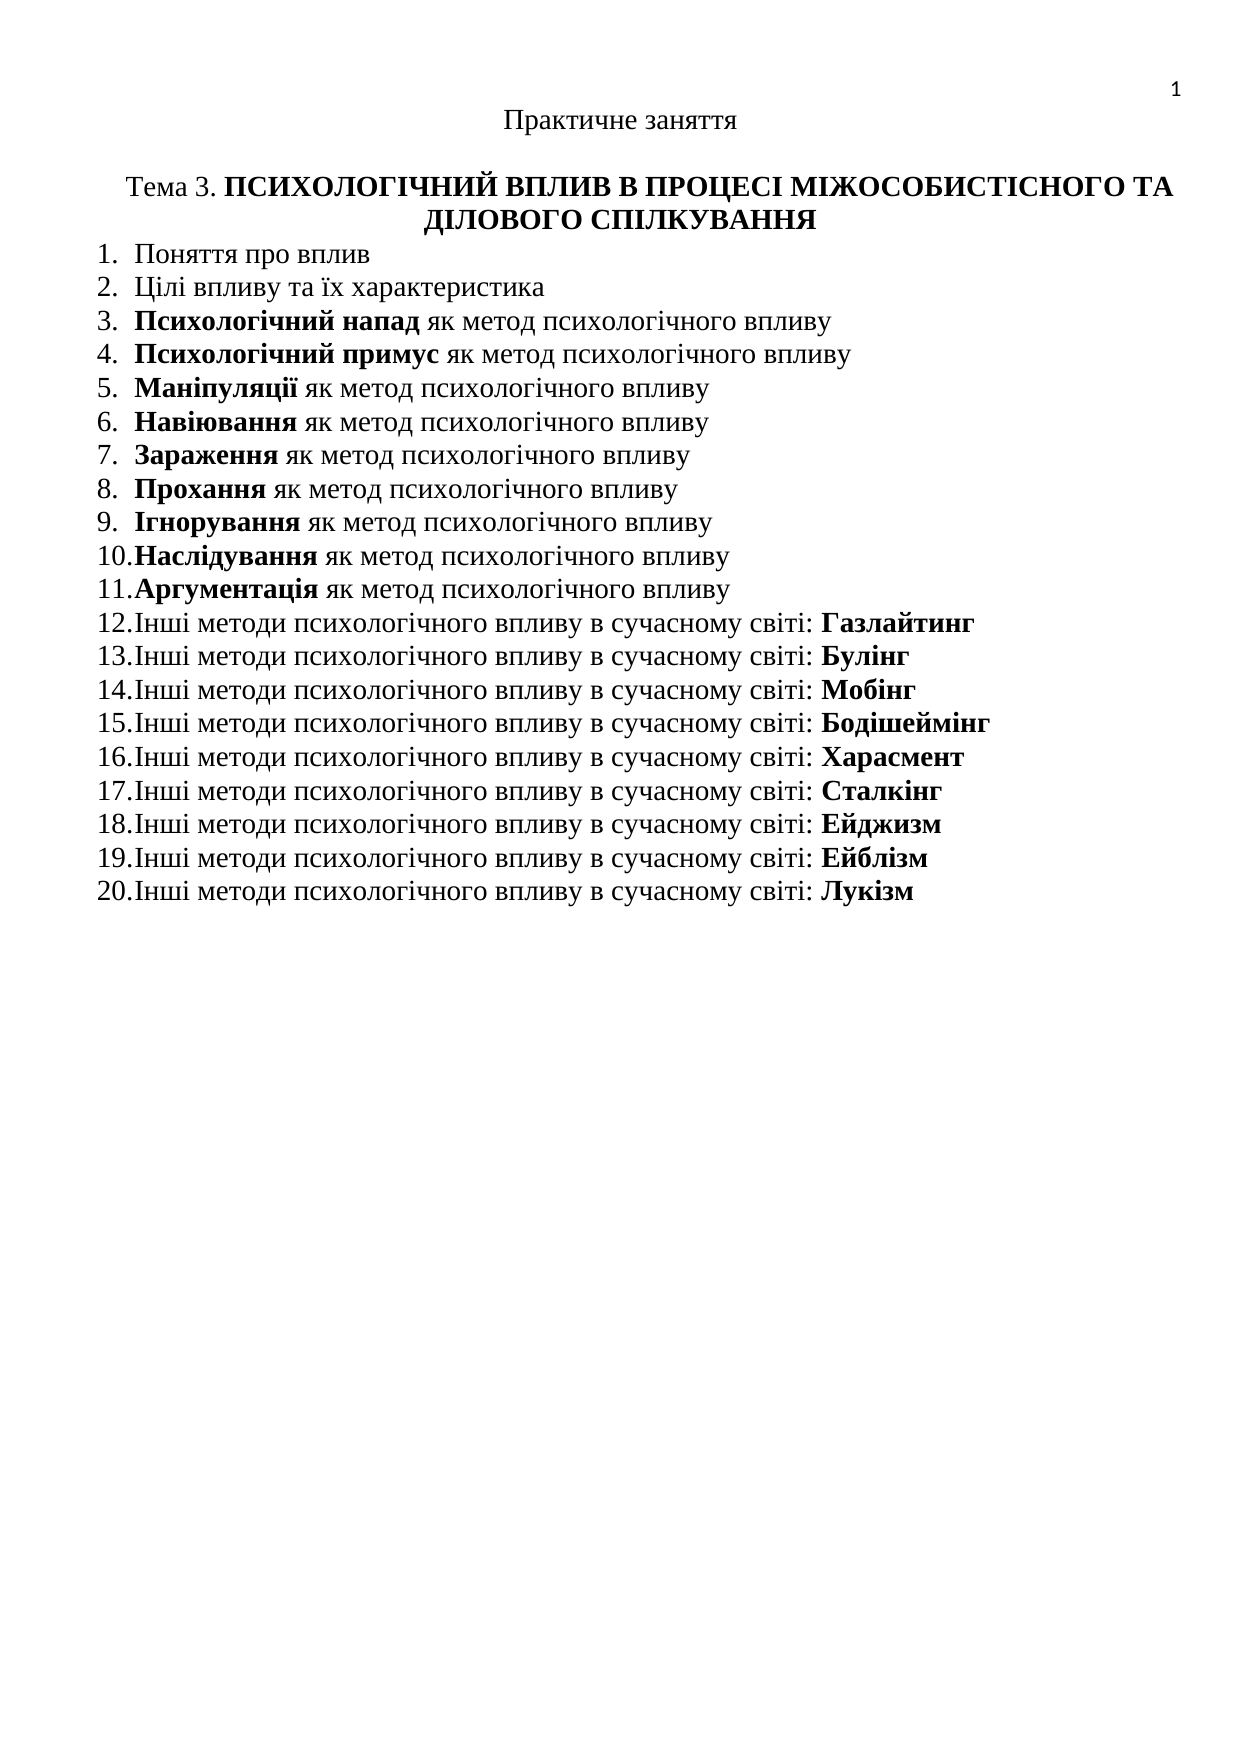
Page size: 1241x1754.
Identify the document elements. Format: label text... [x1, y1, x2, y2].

text Тема 3. ПСИХОЛОГІЧНИЙ ВПЛИВ В ПРОЦЕСІ МІЖОСОБИСТІСНОГО ТА ДІЛОВОГО СПІЛКУВАННЯ [59, 169, 1181, 236]
list Інші методи психологічного впливу в сучасному світі: Ейблізм [97, 840, 1181, 873]
list Інші методи психологічного впливу в сучасному світі: Булінг [97, 638, 1181, 672]
list Цілі впливу та їх характеристика [97, 269, 1181, 303]
list Інші методи психологічного впливу в сучасному світі: Мобінг [97, 672, 1181, 706]
list Аргументація як метод психологічного впливу [97, 571, 1181, 605]
list Поняття про вплив [97, 236, 1181, 269]
list Зараження як метод психологічного впливу [97, 437, 1181, 471]
list Наслідування як метод психологічного впливу [97, 538, 1181, 571]
list Навіювання як метод психологічного впливу [97, 404, 1181, 437]
list Психологічний примус як метод психологічного впливу [97, 337, 1181, 370]
text Практичне заняття [59, 102, 1181, 135]
list Маніпуляції як метод психологічного впливу [97, 370, 1181, 404]
list Інші методи психологічного впливу в сучасному світі: Сталкінг [97, 773, 1181, 806]
list Прохання як метод психологічного впливу [97, 471, 1181, 504]
list Психологічний напад як метод психологічного впливу [97, 303, 1181, 337]
list Інші методи психологічного впливу в сучасному світі: Харасмент [97, 739, 1181, 773]
list Інші методи психологічного впливу в сучасному світі: Бодішеймінг [97, 706, 1181, 739]
list Ігнорування як метод психологічного впливу [97, 504, 1181, 538]
list Інші методи психологічного впливу в сучасному світі: Ейджизм [97, 806, 1181, 840]
list Інші методи психологічного впливу в сучасному світі: Газлайтинг [97, 605, 1181, 638]
list Інші методи психологічного впливу в сучасному світі: Лукізм [97, 873, 1181, 907]
